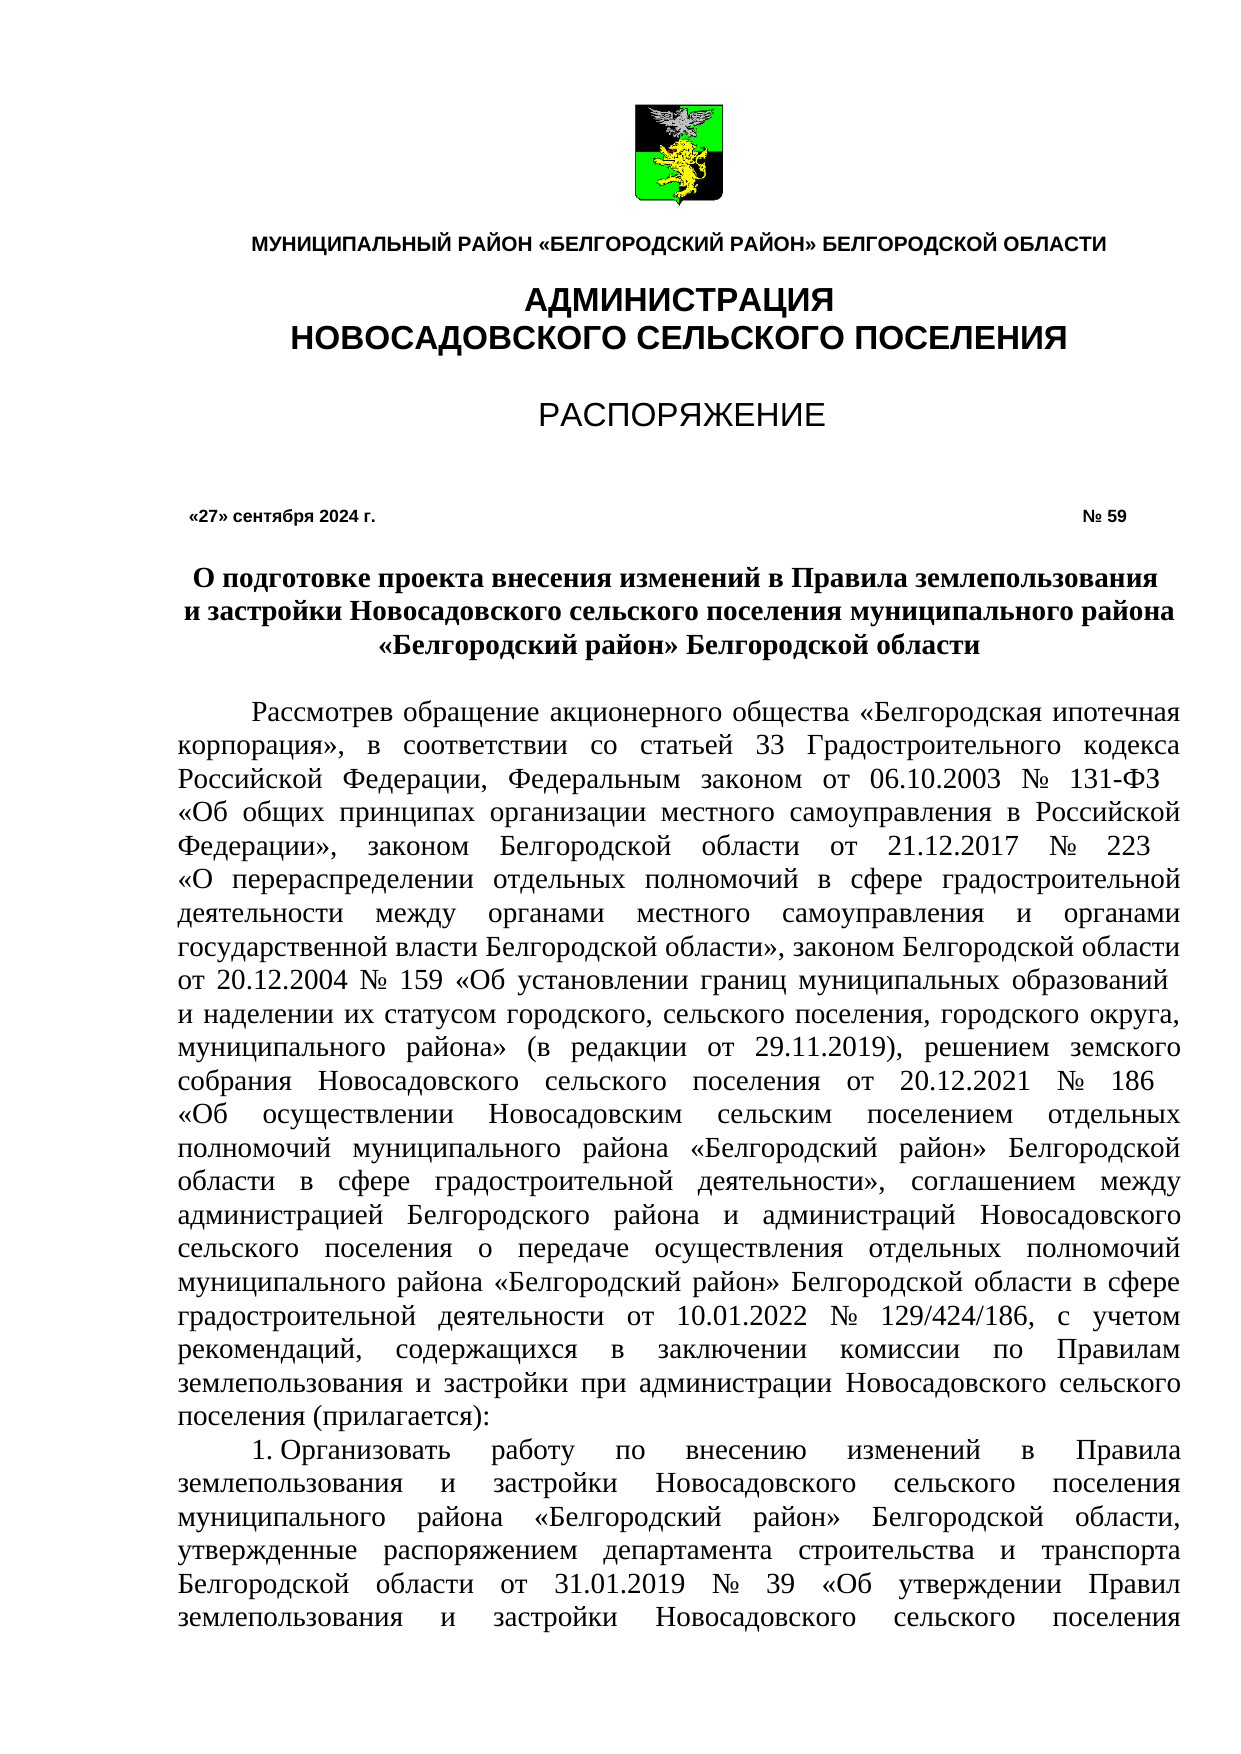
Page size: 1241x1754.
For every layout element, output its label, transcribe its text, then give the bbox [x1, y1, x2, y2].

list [177, 1432, 1181, 1633]
text НОВОСАДОВСКОГО СЕЛЬСКОГО ПОСЕЛЕНИЯ [177, 318, 1181, 357]
text РАСПОРЯЖЕНИЕ [177, 395, 1048, 434]
table_header «27» сентября 2024 г. [177, 506, 679, 526]
text АДМИНИСТРАЦИЯ [177, 280, 1181, 318]
text О подготовке проекта внесения изменений в Правила землепользования и застройки Новосадовского сельского поселения муниципального района «Белгородский район» Белгородской области [177, 560, 1181, 660]
text Рассмотрев обращение акционерного общества «Белгородская ипотечная корпорация», в соответствии со статьей 33 Градостроительного кодекса Российской Федерации, Федеральным законом от 06.10.2003 № 131-ФЗ «Об общих принципах организации местного самоуправления в Российской Федерации», законом Белгородской области от 21.12.2017 № 223 «О перераспределении отдельных полномочий в сфере градостроительной деятельности между органами местного самоуправления и органами государственной власти Белгородской области», законом Белгородской области от 20.12.2004 № 159 «Об установлении границ муниципальных образований и наделении их статусом городского, сельского поселения, городского округа, муниципального района» (в редакции от 29.11.2019), решением земского собрания Новосадовского сельского поселения от 20.12.2021 № 186 «Об осуществлении Новосадовским сельским поселением отдельных полномочий муниципального района «Белгородский район» Белгородской области в сфере градостроительной деятельности», соглашением между администрацией Белгородского района и администраций Новосадовского сельского поселения о передаче осуществления отдельных полномочий муниципального района «Белгородский район» Белгородской области в сфере градостроительной деятельности от 10.01.2022 № 129/424/186, с учетом рекомендаций, содержащихся в заключении комиссии по Правилам землепользования и застройки при администрации Новосадовского сельского поселения (прилагается): [177, 694, 1181, 1432]
table_header № 59 [679, 506, 1181, 526]
text МУНИЦИПАЛЬНЫЙ РАЙОН «БЕЛГОРОДСКИЙ РАЙОН» БЕЛГОРОДСКОЙ ОБЛАСТИ [177, 232, 1181, 256]
